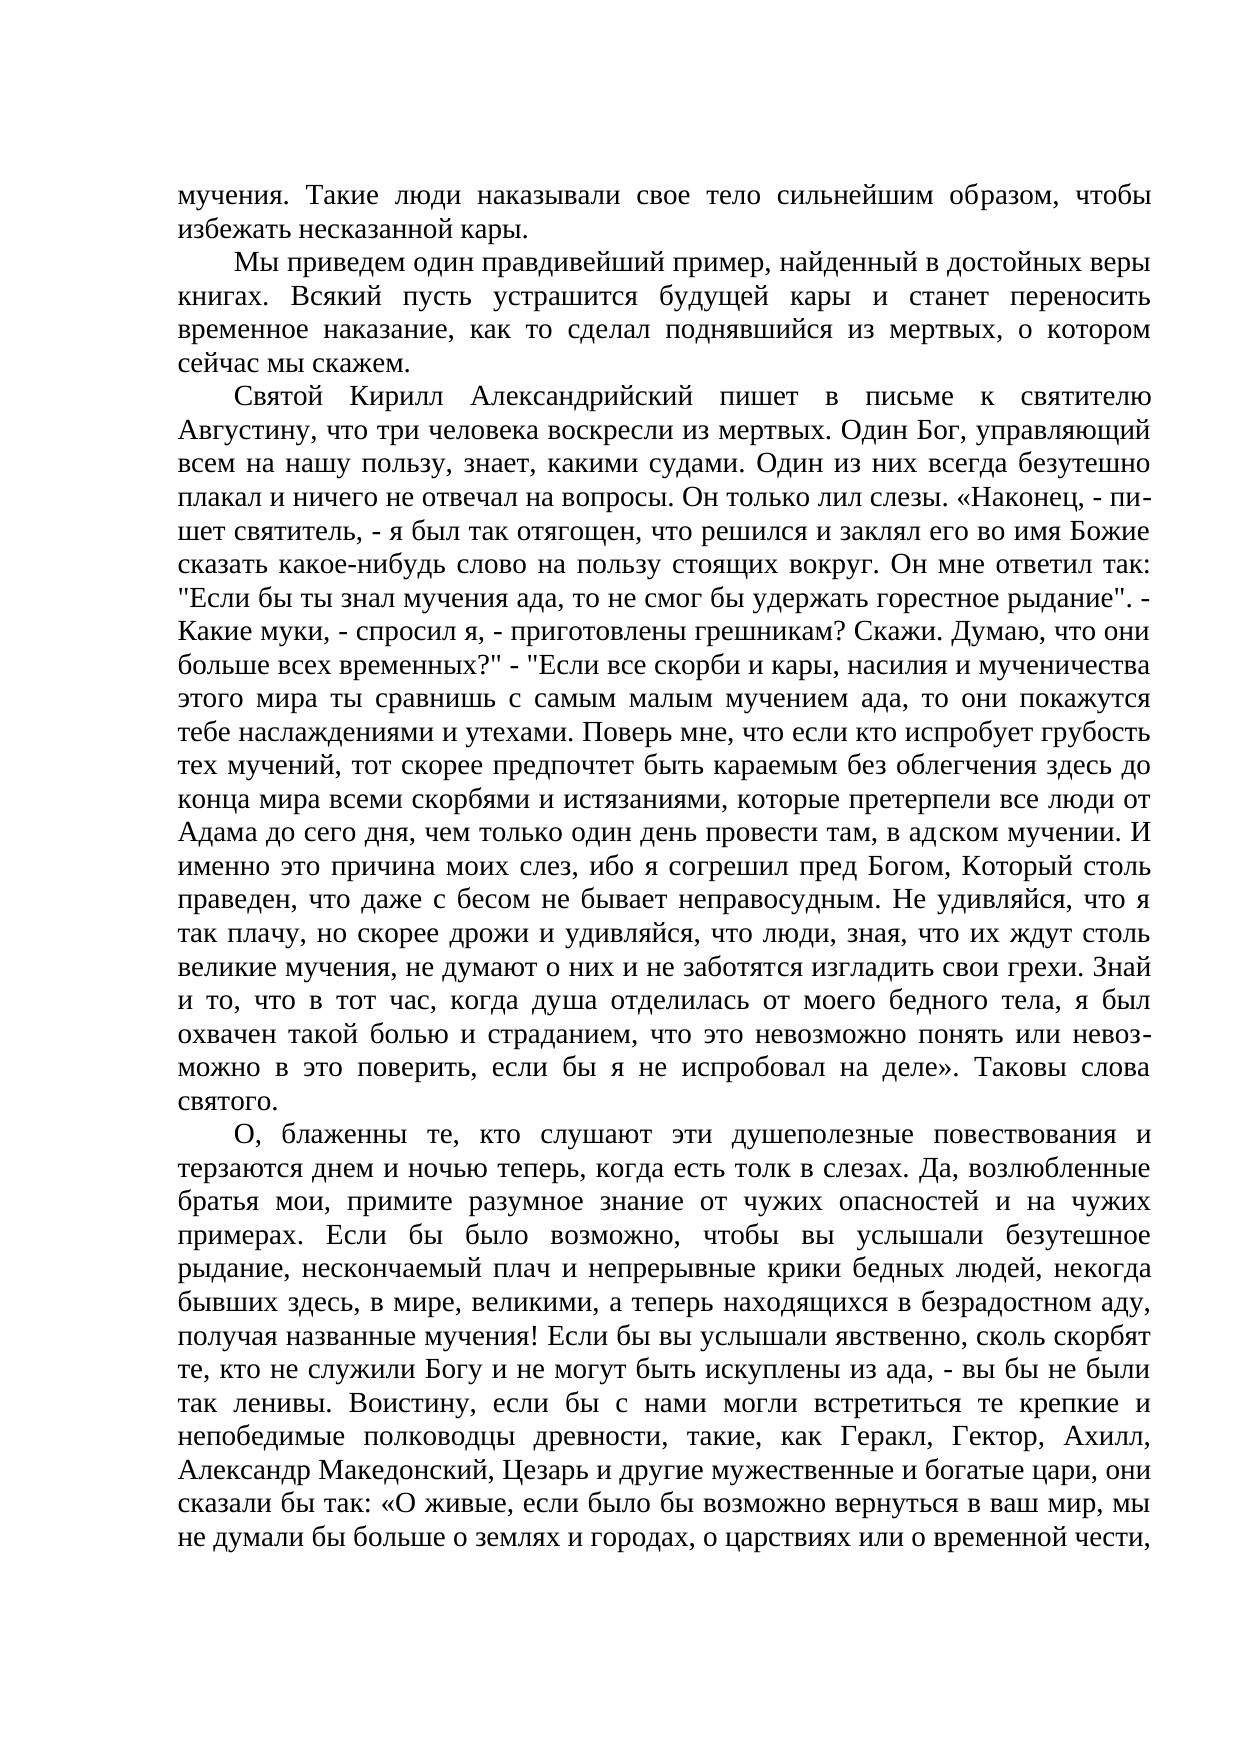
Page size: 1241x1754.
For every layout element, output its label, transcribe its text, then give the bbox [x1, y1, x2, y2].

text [177, 177, 1152, 244]
text Святой Кирилл Александрийский пишет в письме к святителю Августину, что три человека воскресли из мертвых. Один Бог, управляющий всем на нашу пользу, знает, какими судами. Один из них всегда безутешно плакал и ничего не отвечал на вопросы. Он только лил слезы. «Наконец, - пишет святитель, - я был так отягощен, что решился и заклял его во имя Божие сказать какое-нибудь слово на пользу стоящих вокруг. Он мне ответил так: "Если бы ты знал мучения ада, то не смог бы удержать горестное рыдание". - Какие муки, - спросил я, - приготовлены грешникам? Скажи. Думаю, что они больше всех временных?" - "Если все скорби и кары, насилия и мученичества этого мира ты сравнишь с самым малым мучением ада, то они покажутся тебе наслаждениями и утехами. Поверь мне, что если кто испробует грубость тех мучений, тот скорее предпочтет быть караемым без облегчения здесь до конца мира всеми скорбями и истязаниями, которые претерпели все люди от Адама до сего дня, чем только один день провести там, в адском мучении. И именно это причина моих слез, ибо я согрешил пред Богом, Который столь праведен, что даже с бесом не бывает неправосудным. Не удивляйся, что я так плачу, но скорее дрожи и удивляйся, что люди, зная, что их ждут столь великие мучения, не думают о них и не заботятся изгладить свои грехи. Знай и то, что в тот час, когда душа отделилась от моего бедного тела, я был охвачен такой болью и страданием, что это невозможно понять или невозможно в это поверить, если бы я не испробовал на деле». Таковы слова святого. [177, 378, 1152, 1116]
text Мы приведем один правдивейший пример, найденный в достойных веры книгах. Всякий пусть устрашится будущей кары и станет переносить временное наказание, как то сделал поднявшийся из мертвых, о котором сейчас мы скажем. [177, 244, 1152, 378]
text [177, 1116, 1152, 1552]
